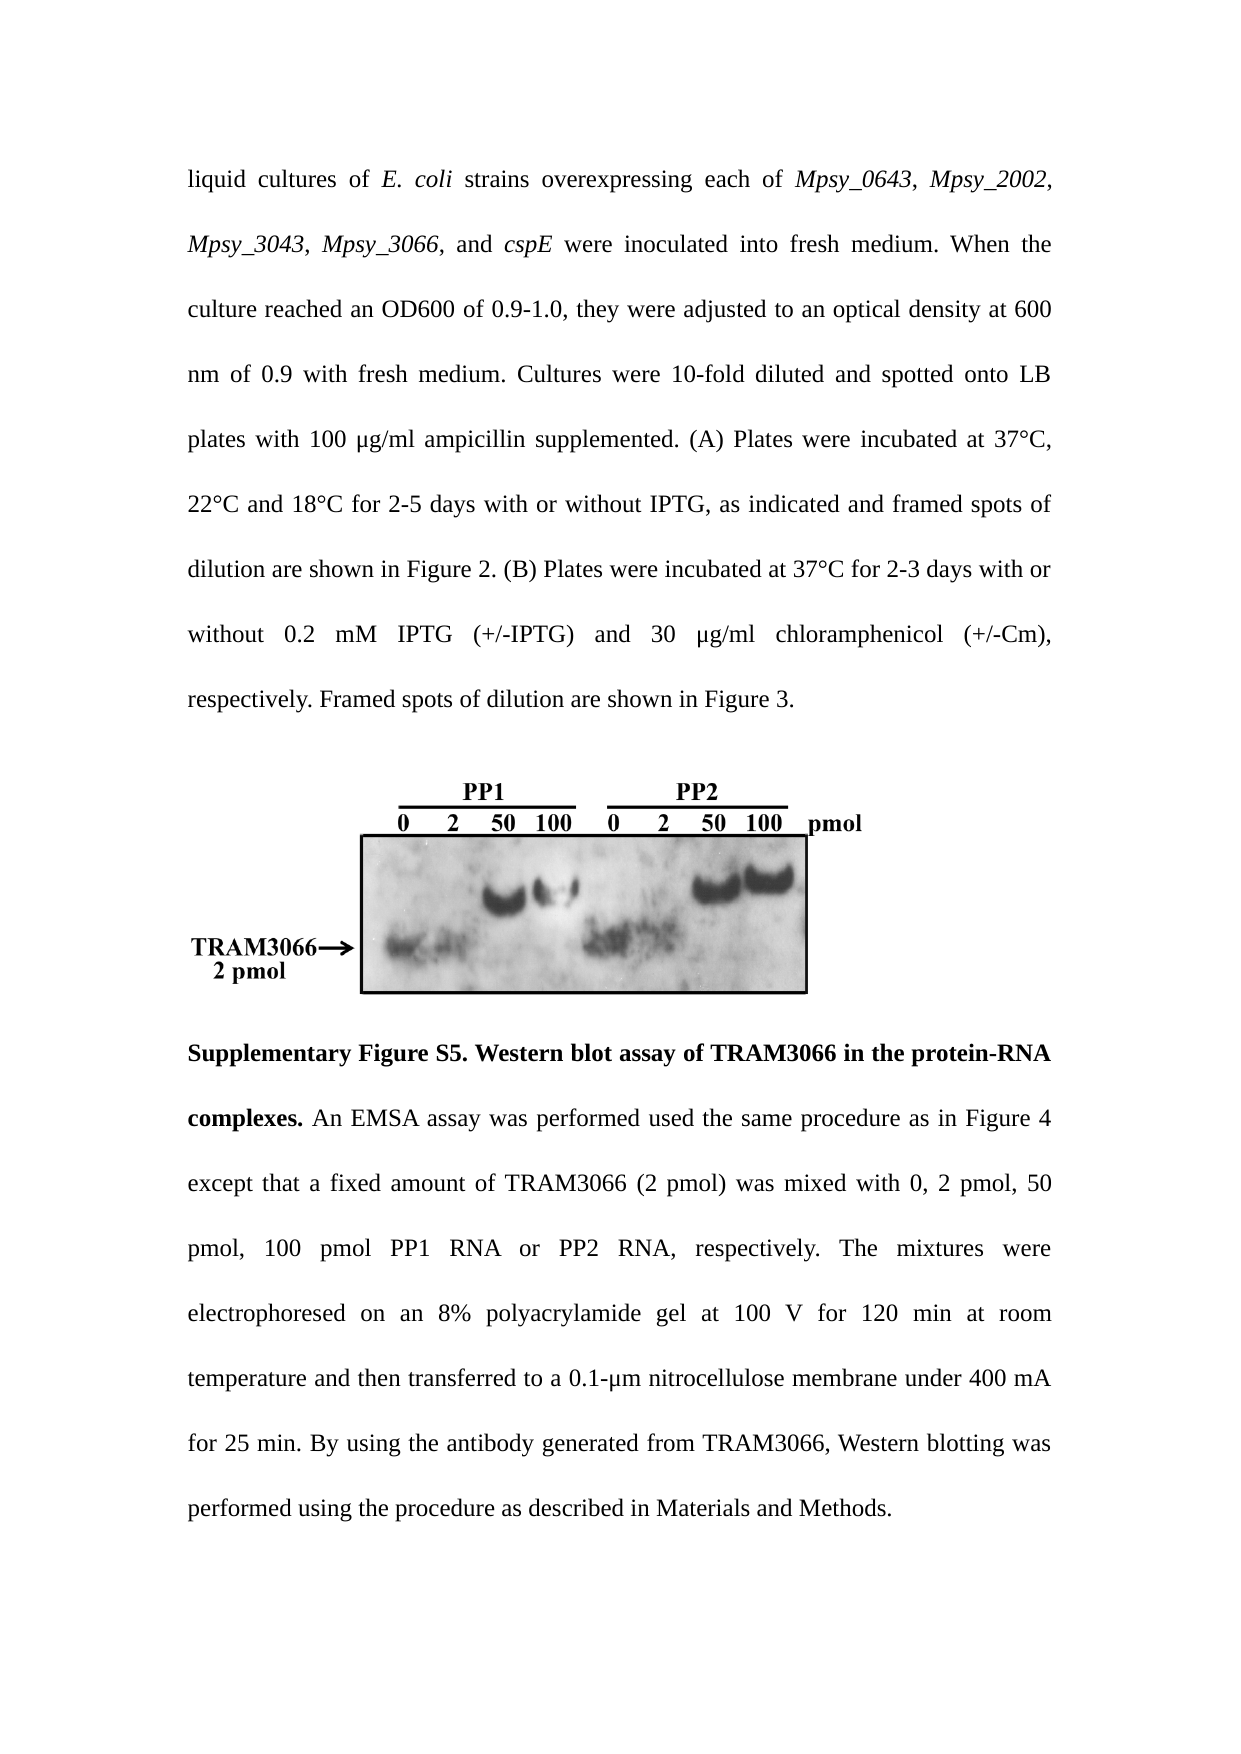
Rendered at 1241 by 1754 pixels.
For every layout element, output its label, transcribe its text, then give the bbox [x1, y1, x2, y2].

picture [187, 775, 866, 1005]
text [187, 162, 1053, 714]
text Supplementary Figure S5. Western blot assay of TRAM3066 in the protein-RNA complexes. An EMSA assay was performed used the same procedure as in Figure 4 except that a fixed amount of TRAM3066 (2 pmol) was mixed with 0, 2 pmol, 50 pmol, 100 pmol PP1 RNA or PP2 RNA, respectively. The mixtures were electrophoresed on an 8% polyacrylamide gel at 100 V for 120 min at room temperature and then transferred to a 0.1-μm nitrocellulose membrane under 400 mA for 25 min. By using the antibody generated from TRAM3066, Western blotting was performed using the procedure as described in Materials and Methods. [187, 1036, 1053, 1523]
